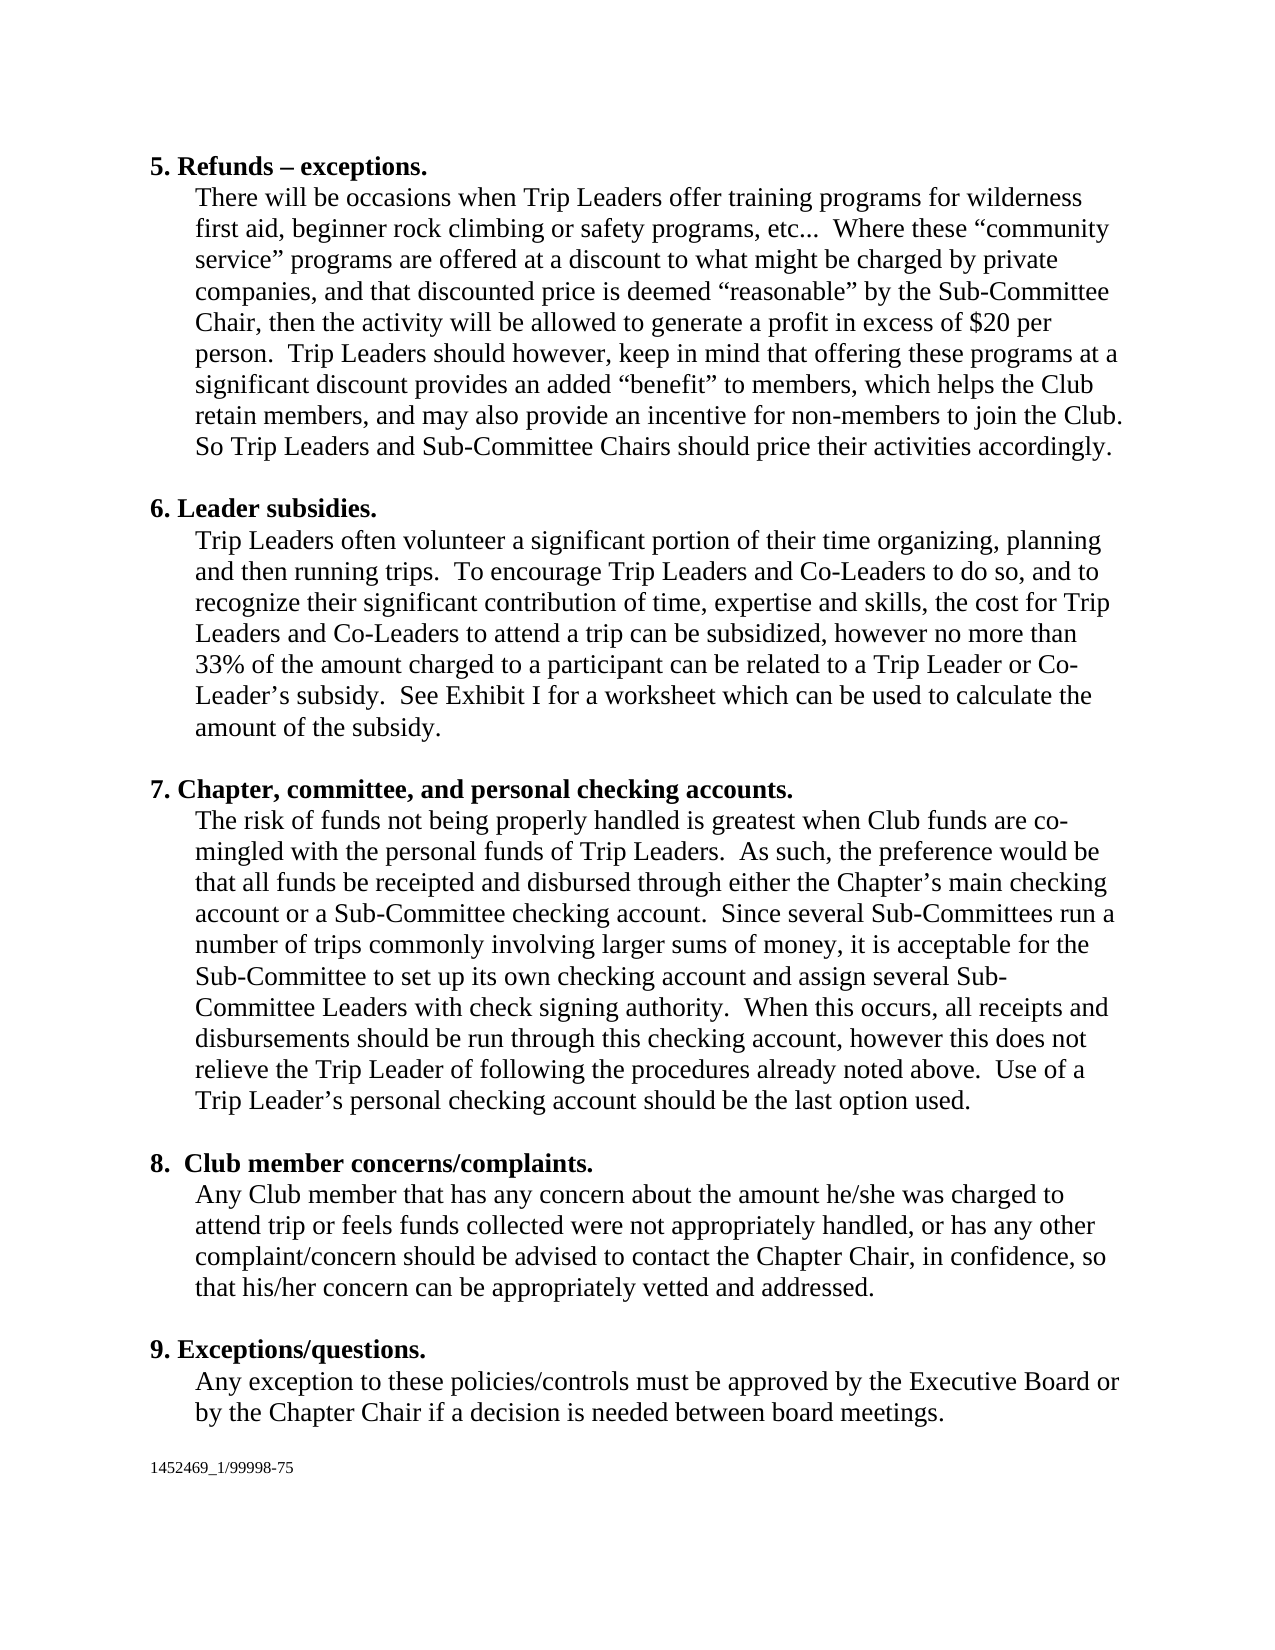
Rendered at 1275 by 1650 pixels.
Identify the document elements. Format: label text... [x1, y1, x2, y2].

text 8. Club member concerns/complaints. [150, 1147, 1125, 1178]
text 1452469_1/99998-75 [150, 1458, 1125, 1477]
text 7. Chapter, committee, and personal checking accounts. [150, 773, 1125, 804]
text Any exception to these policies/controls must be approved by the Executive Board or by the Chapter Chair if a decision is needed between board meetings. [195, 1365, 1125, 1427]
text 6. Leader subsidies. [150, 493, 1125, 524]
text The risk of funds not being properly handled is greatest when Club funds are co-mingled with the personal funds of Trip Leaders. As such, the preference would be that all funds be receipted and disbursed through either the Chapter’s main checking account or a Sub-Committee checking account. Since several Sub-Committees run a number of trips commonly involving larger sums of money, it is acceptable for the Sub-Committee to set up its own checking account and assign several Sub-Committee Leaders with check signing authority. When this occurs, all receipts and disbursements should be run through this checking account, however this does not relieve the Trip Leader of following the procedures already noted above. Use of a Trip Leader’s personal checking account should be the last option used. [195, 804, 1125, 1116]
text Any Club member that has any concern about the amount he/she was charged to attend trip or feels funds collected were not appropriately handled, or has any other complaint/concern should be advised to contact the Chapter Chair, in confidence, so that his/her concern can be appropriately vetted and addressed. [195, 1178, 1125, 1302]
text 9. Exceptions/questions. [150, 1333, 1125, 1365]
text 5. Refunds – exceptions. [150, 150, 1125, 181]
text There will be occasions when Trip Leaders offer training programs for wilderness first aid, beginner rock climbing or safety programs, etc... Where these “community service” programs are offered at a discount to what might be charged by private companies, and that discounted price is deemed “reasonable” by the Sub-Committee Chair, then the activity will be allowed to generate a profit in excess of $20 per person. Trip Leaders should however, keep in mind that offering these programs at a significant discount provides an added “benefit” to members, which helps the Club retain members, and may also provide an incentive for non-members to join the Club. So Trip Leaders and Sub-Committee Chairs should price their activities accordingly. [195, 181, 1125, 461]
text Trip Leaders often volunteer a significant portion of their time organizing, planning and then running trips. To encourage Trip Leaders and Co-Leaders to do so, and to recognize their significant contribution of time, expertise and skills, the cost for Trip Leaders and Co-Leaders to attend a trip can be subsidized, however no more than 33% of the amount charged to a participant can be related to a Trip Leader or Co-Leader’s subsidy. See Exhibit I for a worksheet which can be used to calculate the amount of the subsidy. [195, 524, 1125, 742]
